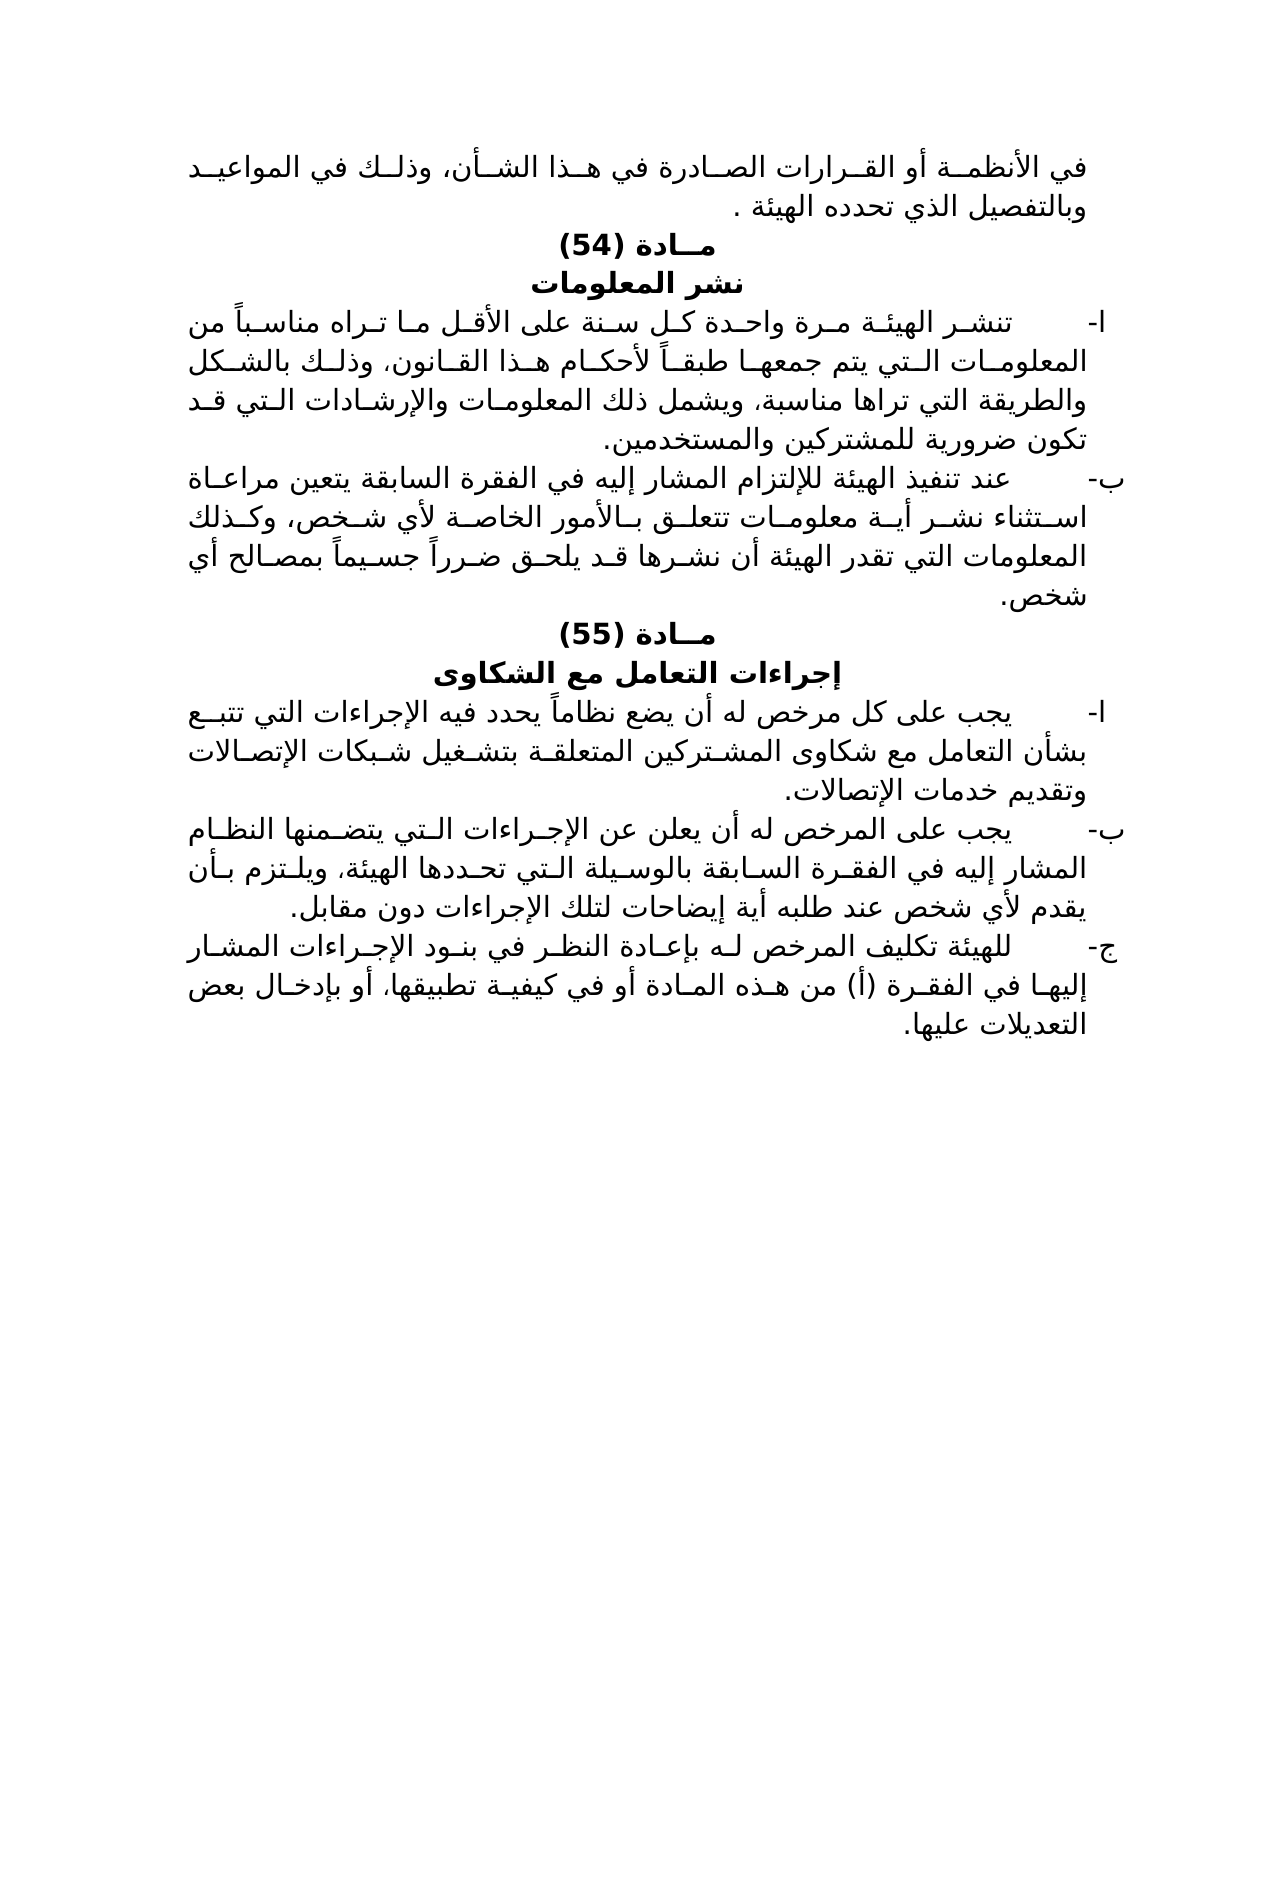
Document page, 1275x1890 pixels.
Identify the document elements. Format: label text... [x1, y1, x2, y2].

text نشر المعلومات [187, 267, 1087, 301]
list للهيئة تكليف المرخص له بإعادة النظر في بنود الإجراءات المشار إليها في الفقرة (أ) من هذه المادة أو في كيفية تطبيقها، أو بإدخال بعض التعديلات عليها. [187, 929, 1087, 1041]
list يجب على المرخص له أن يعلن عن الإجراءات التي يتضمنها النظام المشار إليه في الفقرة السابقة بالوسيلة التي تحددها الهيئة، ويلتزم بأن يقدم لأي شخص عند طلبه أية إيضاحات لتلك الإجراءات دون مقابل. [187, 812, 1087, 924]
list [187, 150, 1087, 223]
subtitle إجراءات التعامل مع الشكاوى [187, 656, 1087, 690]
list يجب على كل مرخص له أن يضع نظاماً يحدد فيه الإجراءات التي تتبع بشأن التعامل مع شكاوى المشتركين المتعلقة بتشغيل شبكات الإتصالات وتقديم خدمات الإتصالات. [187, 695, 1087, 807]
text مــادة (54) [187, 228, 1087, 262]
list تنشر الهيئة مرة واحدة كل سنة على الأقل ما تراه مناسباً من المعلومات التي يتم جمعها طبقاً لأحكام هذا القانون، وذلك بالشكل والطريقة التي تراها مناسبة، ويشمل ذلك المعلومات والإرشادات التي قد تكون ضرورية للمشتركين والمستخدمين. [187, 306, 1087, 457]
subtitle مــادة (55) [187, 617, 1087, 651]
list عند تنفيذ الهيئة للإلتزام المشار إليه في الفقرة السابقة يتعين مراعاة استثناء نشر أية معلومات تتعلق بالأمور الخاصة لأي شخص، وكذلك المعلومات التي تقدر الهيئة أن نشرها قد يلحق ضرراً جسيماً بمصالح أي شخص. [187, 462, 1087, 612]
